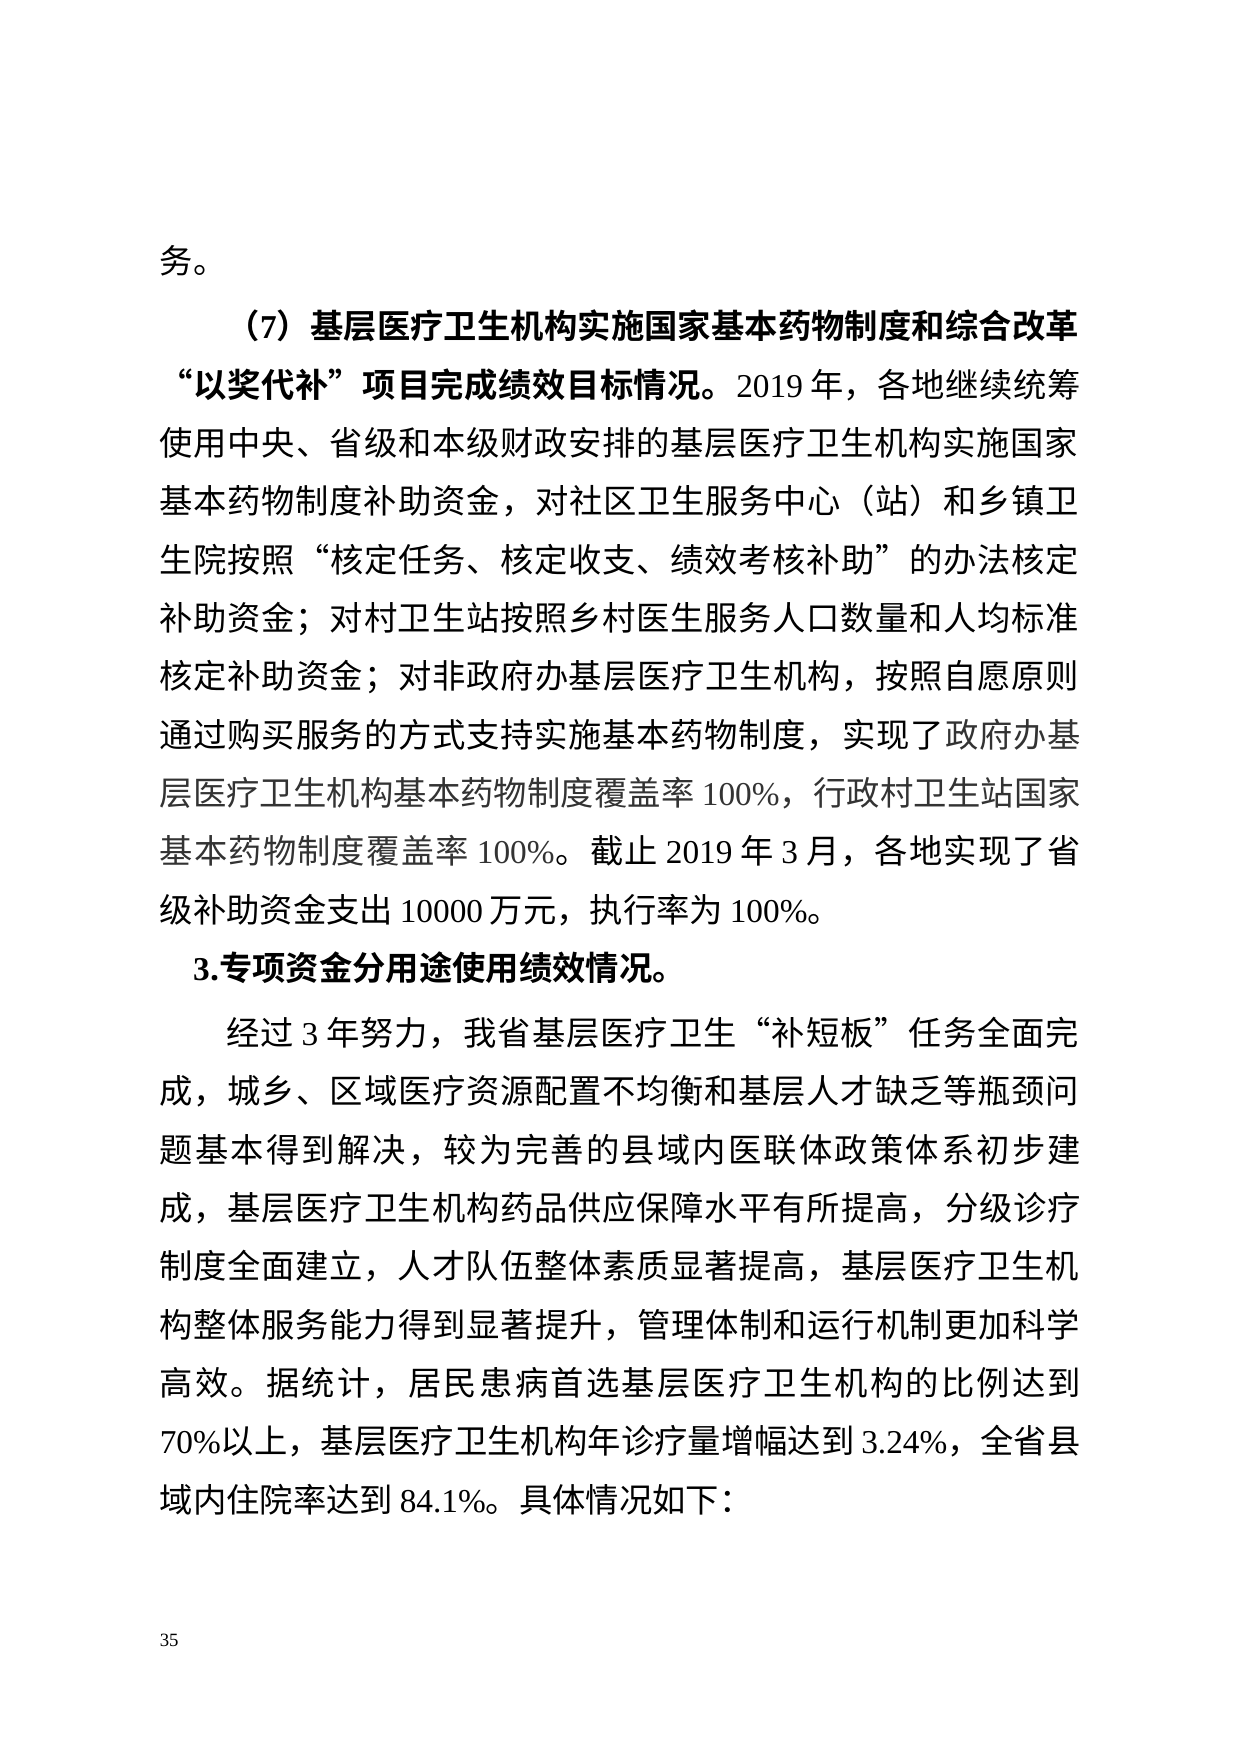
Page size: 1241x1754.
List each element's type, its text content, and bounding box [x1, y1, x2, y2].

text （7）基层医疗卫生机构实施国家基本药物制度和综合改革“以奖代补”项目完成绩效目标情况。2019年，各地继续统筹使用中央、省级和本级财政安排的基层医疗卫生机构实施国家基本药物制度补助资金，对社区卫生服务中心（站）和乡镇卫生院按照“核定任务、核定收支、绩效考核补助”的办法核定补助资金；对村卫生站按照乡村医生服务人口数量和人均标准核定补助资金；对非政府办基层医疗卫生机构，按照自愿原则通过购买服务的方式支持实施基本药物制度，实现了政府办基层医疗卫生机构基本药物制度覆盖率100%，行政村卫生站国家基本药物制度覆盖率100%。截止2019年3月，各地实现了省级补助资金支出10000万元，执行率为100%。 [159, 292, 1081, 934]
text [159, 227, 1081, 292]
subtitle 3.专项资金分用途使用绩效情况。 [159, 934, 1081, 999]
text 经过3年努力，我省基层医疗卫生“补短板”任务全面完成，城乡、区域医疗资源配置不均衡和基层人才缺乏等瓶颈问题基本得到解决，较为完善的县域内医联体政策体系初步建成，基层医疗卫生机构药品供应保障水平有所提高，分级诊疗制度全面建立，人才队伍整体素质显著提高，基层医疗卫生机构整体服务能力得到显著提升，管理体制和运行机制更加科学高效。据统计，居民患病首选基层医疗卫生机构的比例达到70%以上，基层医疗卫生机构年诊疗量增幅达到3.24%，全省县域内住院率达到84.1%。具体情况如下： [159, 999, 1081, 1524]
